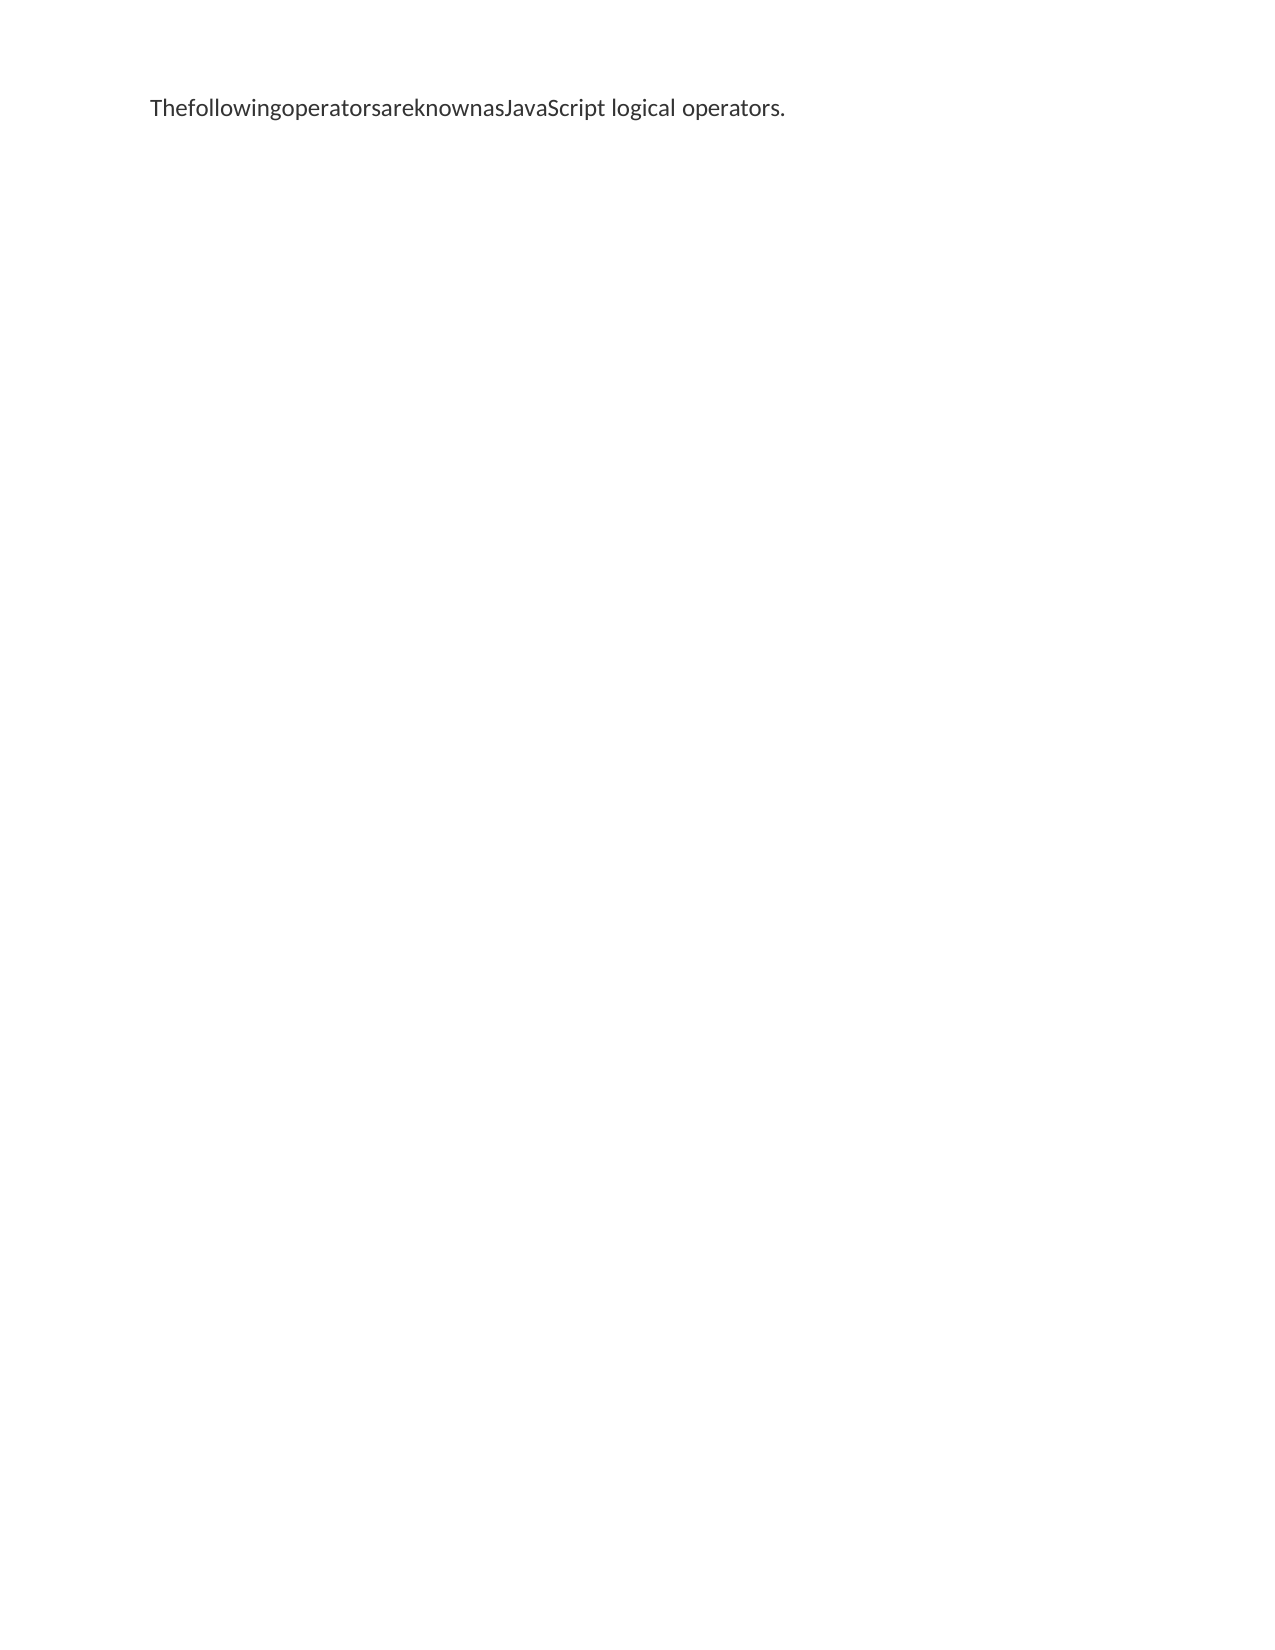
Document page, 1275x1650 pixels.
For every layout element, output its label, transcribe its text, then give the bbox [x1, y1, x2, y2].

text ThefollowingoperatorsareknownasJavaScript logical operators. [150, 92, 1256, 122]
